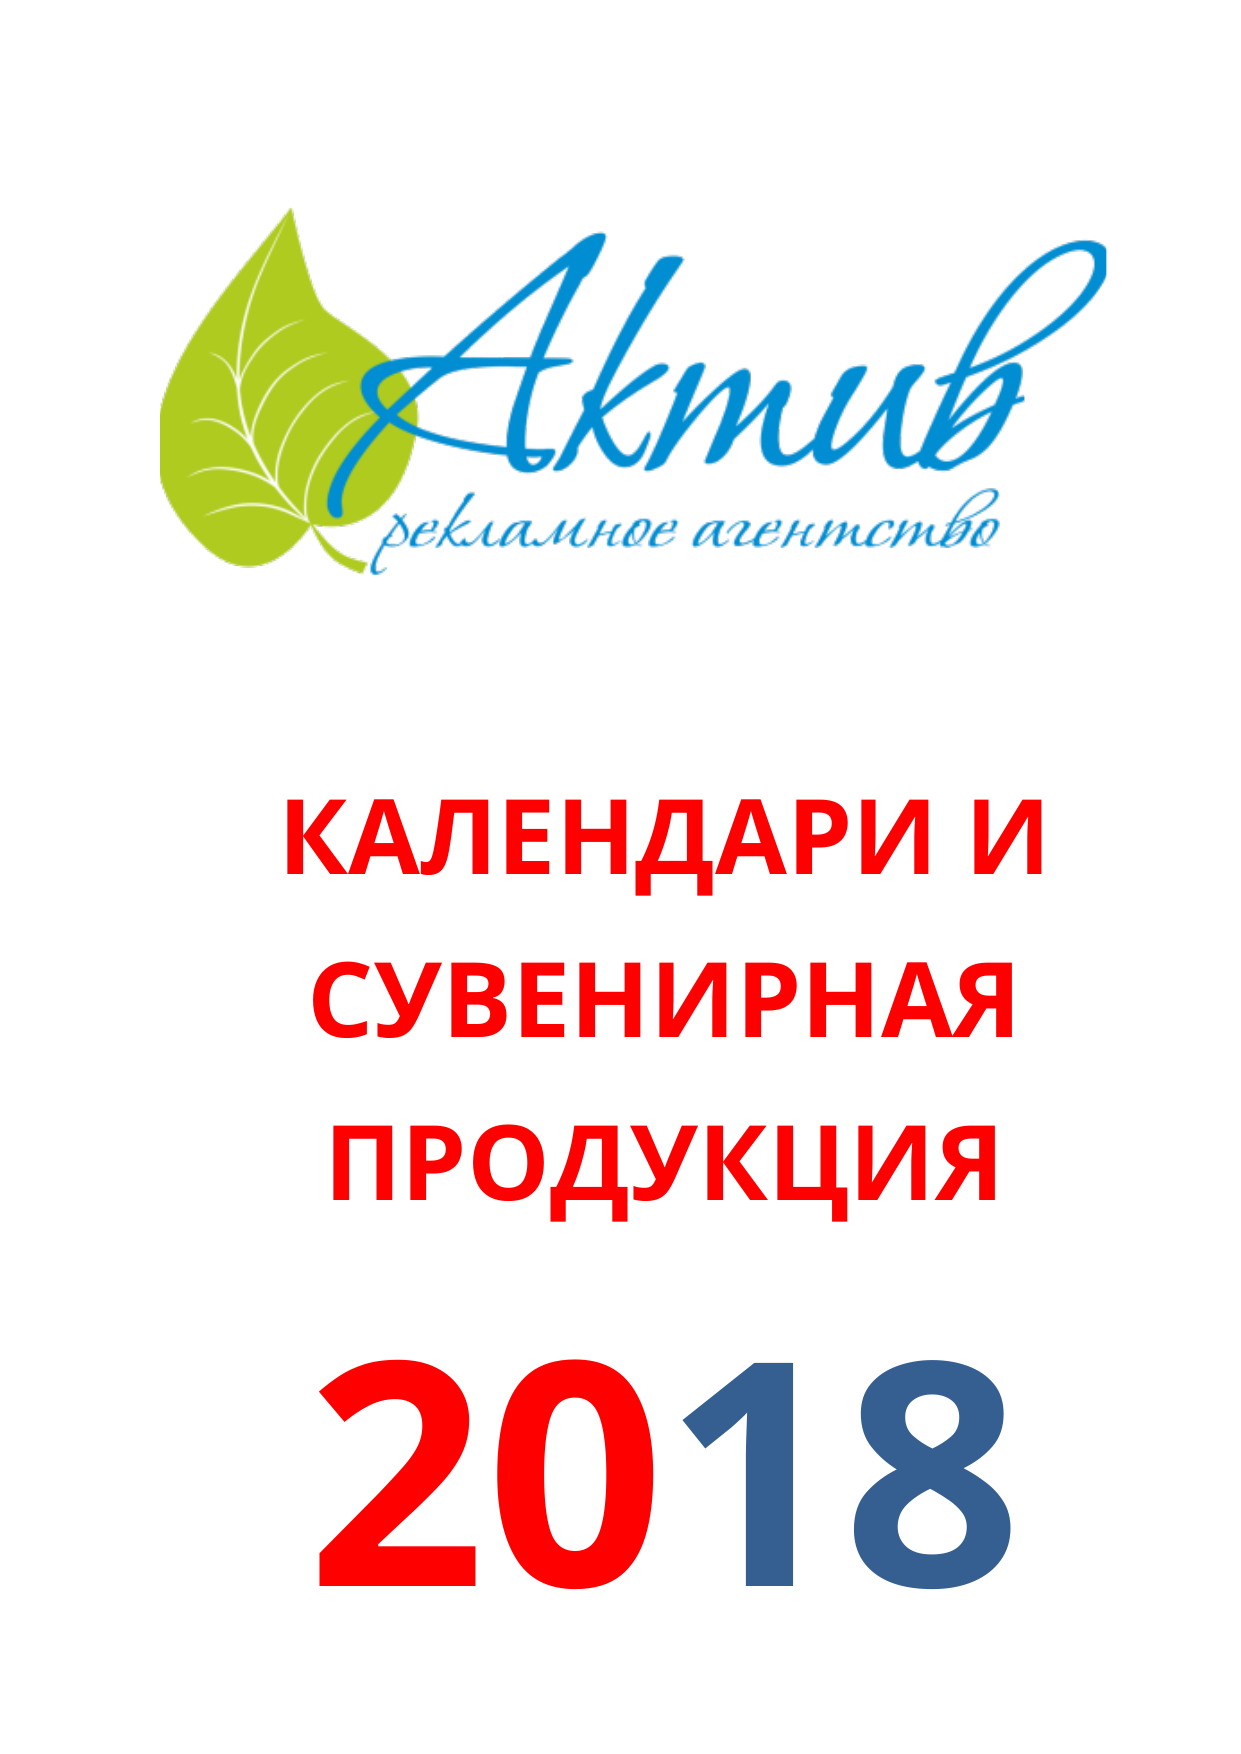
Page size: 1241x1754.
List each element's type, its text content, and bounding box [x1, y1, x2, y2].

picture [936, 412, 991, 461]
picture [970, 250, 1094, 368]
text КАЛЕНДАРИ И СУВЕНИРНАЯ ПРОДУКЦИЯ [177, 574, 1152, 1231]
text 2018 [177, 1252, 1152, 1678]
picture [953, 378, 1003, 427]
picture [156, 207, 1105, 573]
picture [950, 299, 1092, 418]
